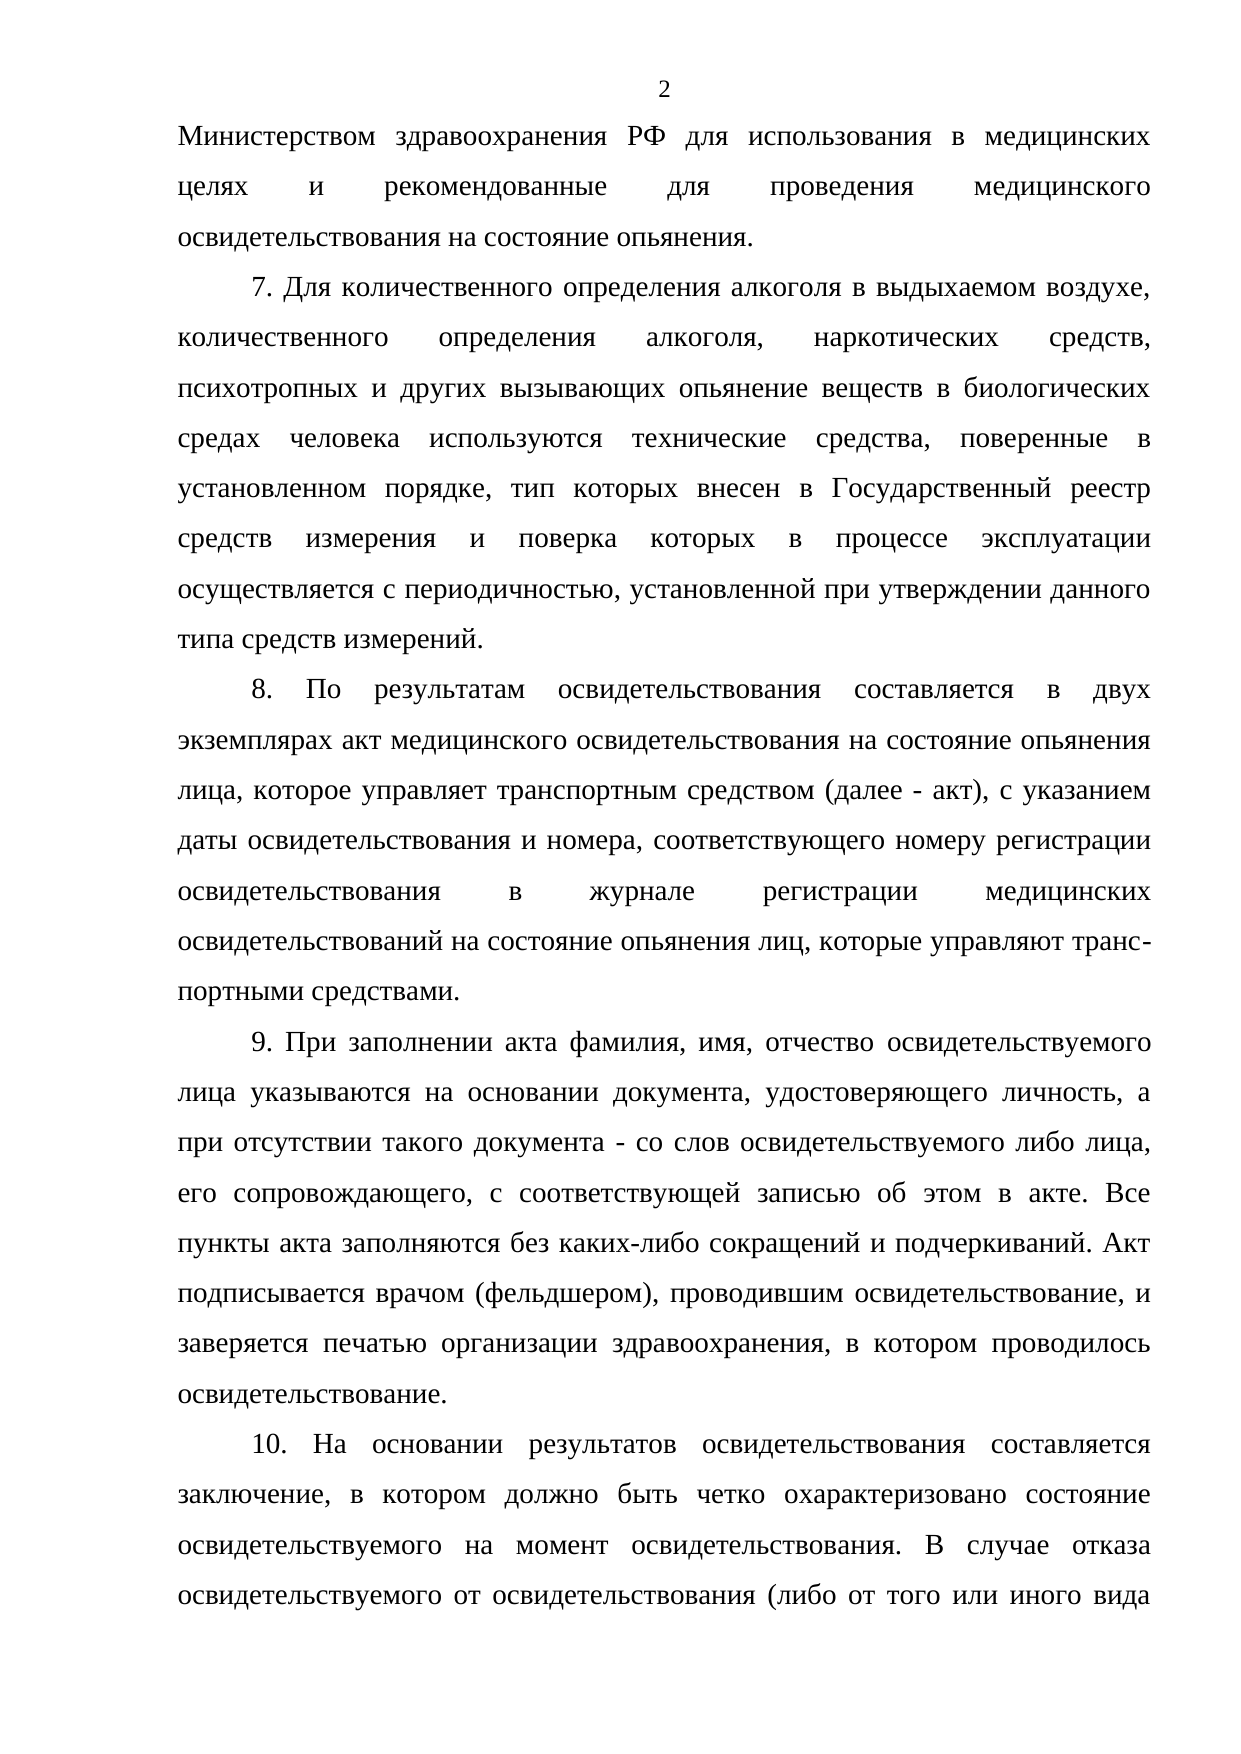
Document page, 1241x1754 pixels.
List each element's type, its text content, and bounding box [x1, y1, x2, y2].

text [177, 1426, 1152, 1611]
text 9. При заполнении акта фамилия, имя, отчество освидетельствуемого лица указываются на основании документа, удостоверяющего личность, а при отсутствии такого документа - со слов освидетельствуемого либо лица, его сопровождающего, с соответствующей записью об этом в акте. Все пункты акта заполняются без каких-либо сокращений и подчеркиваний. Акт подписывается врачом (фельдшером), проводившим освидетельствование, и заверяется печатью организации здравоохранения, в котором проводилось освидетельствование. [177, 1024, 1152, 1409]
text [177, 118, 1152, 252]
text 7. Для количественного определения алкоголя в выдыхаемом воздухе, количественного определения алкоголя, наркотических средств, психотропных и других вызывающих опьянение веществ в биологических средах человека используются технические средства, поверенные в установленном порядке, тип которых внесен в Государственный реестр средств измерения и поверка которых в процессе эксплуатации осуществляется с периодичностью, установленной при утверждении данного типа средств измерений. [177, 269, 1152, 655]
text 8. По результатам освидетельствования составляется в двух экземплярах акт медицинского освидетельствования на состояние опьянения лица, которое управляет транспортным средством (далее - акт), с указанием даты освидетельствования и номера, соответствующего номеру регистрации освидетельствования в журнале регистрации медицинских освидетельствований на состояние опьянения лиц, которые управляют транспортными средствами. [177, 672, 1152, 1007]
